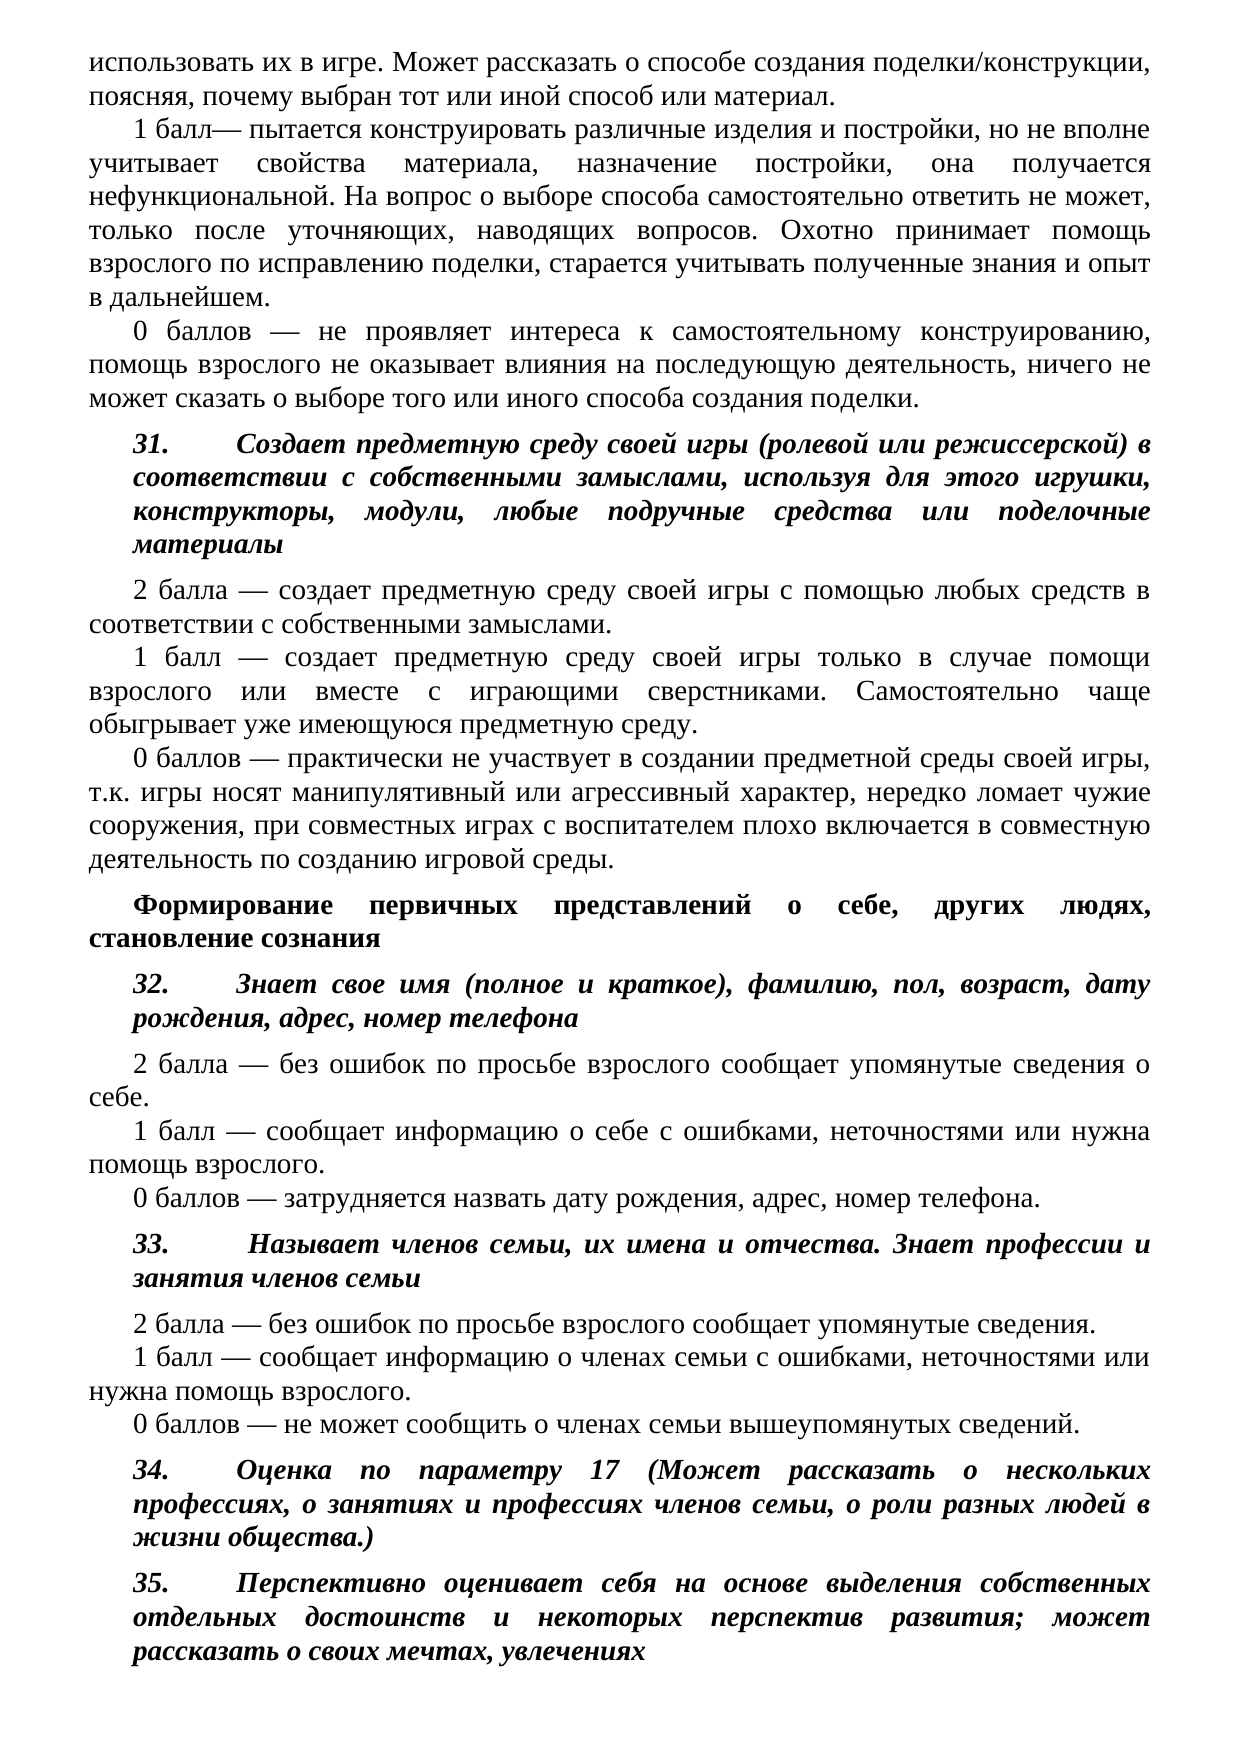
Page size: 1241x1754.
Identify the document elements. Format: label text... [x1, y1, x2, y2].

text 0 баллов — затрудняется назвать дату рождения, адрес, номер телефона. [89, 1180, 1152, 1214]
text Формирование первичных представлений о себе, других людях, становление сознания [89, 887, 1152, 954]
text 0 баллов — не может сообщить о членах семьи вышеупомянутых сведений. [89, 1406, 1152, 1440]
text 2 балла — без ошибок по просьбе взрослого сообщает упомянутые сведения о себе. [89, 1046, 1152, 1113]
text 2 балла — создает предметную среду своей игры с помощью любых средств в соответствии с собственными замыслами. [89, 572, 1152, 639]
text 33. Называет членов семьи, их имена и отчества. Знает профессии и занятия членов семьи [133, 1226, 1152, 1293]
text 0 баллов — практически не участвует в создании предметной среды своей игры, т.к. игры носят манипулятивный или агрессивный характер, нередко ломает чужие сооружения, при совместных играх с воспитателем плохо включается в совместную деятельность по созданию игровой среды. [89, 740, 1152, 874]
text 1 балл — создает предметную среду своей игры только в случае помощи взрослого или вместе с играющими сверстниками. Самостоятельно чаще обыгрывает уже имеющуюся предметную среду. [89, 639, 1152, 740]
text 32. Знает свое имя (полное и краткое), фамилию, пол, возраст, дату рождения, адрес, номер телефона [133, 966, 1152, 1033]
text 35. Перспективно оценивает себя на основе выделения собственных отдельных достоинств и некоторых перспектив развития; может рассказать о своих мечтах, увлечениях [133, 1566, 1152, 1666]
text 1 балл — сообщает информацию о себе с ошибками, неточностями или нужна помощь взрослого. [89, 1113, 1152, 1180]
text 1 балл — сообщает информацию о членах семьи с ошибками, неточностями или нужна помощь взрослого. [89, 1339, 1152, 1406]
text 1 балл— пытается конструировать различные изделия и постройки, но не вполне учитывает свойства материала, назначение постройки, она получается нефункциональной. На вопрос о выборе способа самостоятельно ответить не может, только после уточняющих, наводящих вопросов. Охотно принимает помощь взрослого по исправлению поделки, старается учитывать полученные знания и опыт в дальнейшем. [89, 111, 1152, 313]
text 2 балла — без ошибок по просьбе взрослого сообщает упомянутые сведения. [89, 1306, 1152, 1339]
text 34. Оценка по параметру 17 (Может рассказать о нескольких профессиях, о занятиях и профессиях членов семьи, о роли разных людей в жизни общества.) [133, 1452, 1152, 1553]
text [89, 44, 1152, 111]
text 31. Создает предметную среду своей игры (ролевой или режиссерской) в соответствии с собственными замыслами, используя для этого игрушки, конструкторы, модули, любые подручные средства или поделочные материалы [133, 426, 1152, 560]
text 0 баллов — не проявляет интереса к самостоятельному конструированию, помощь взрослого не оказывает влияния на последующую деятельность, ничего не может сказать о выборе того или иного способа создания поделки. [89, 313, 1152, 413]
